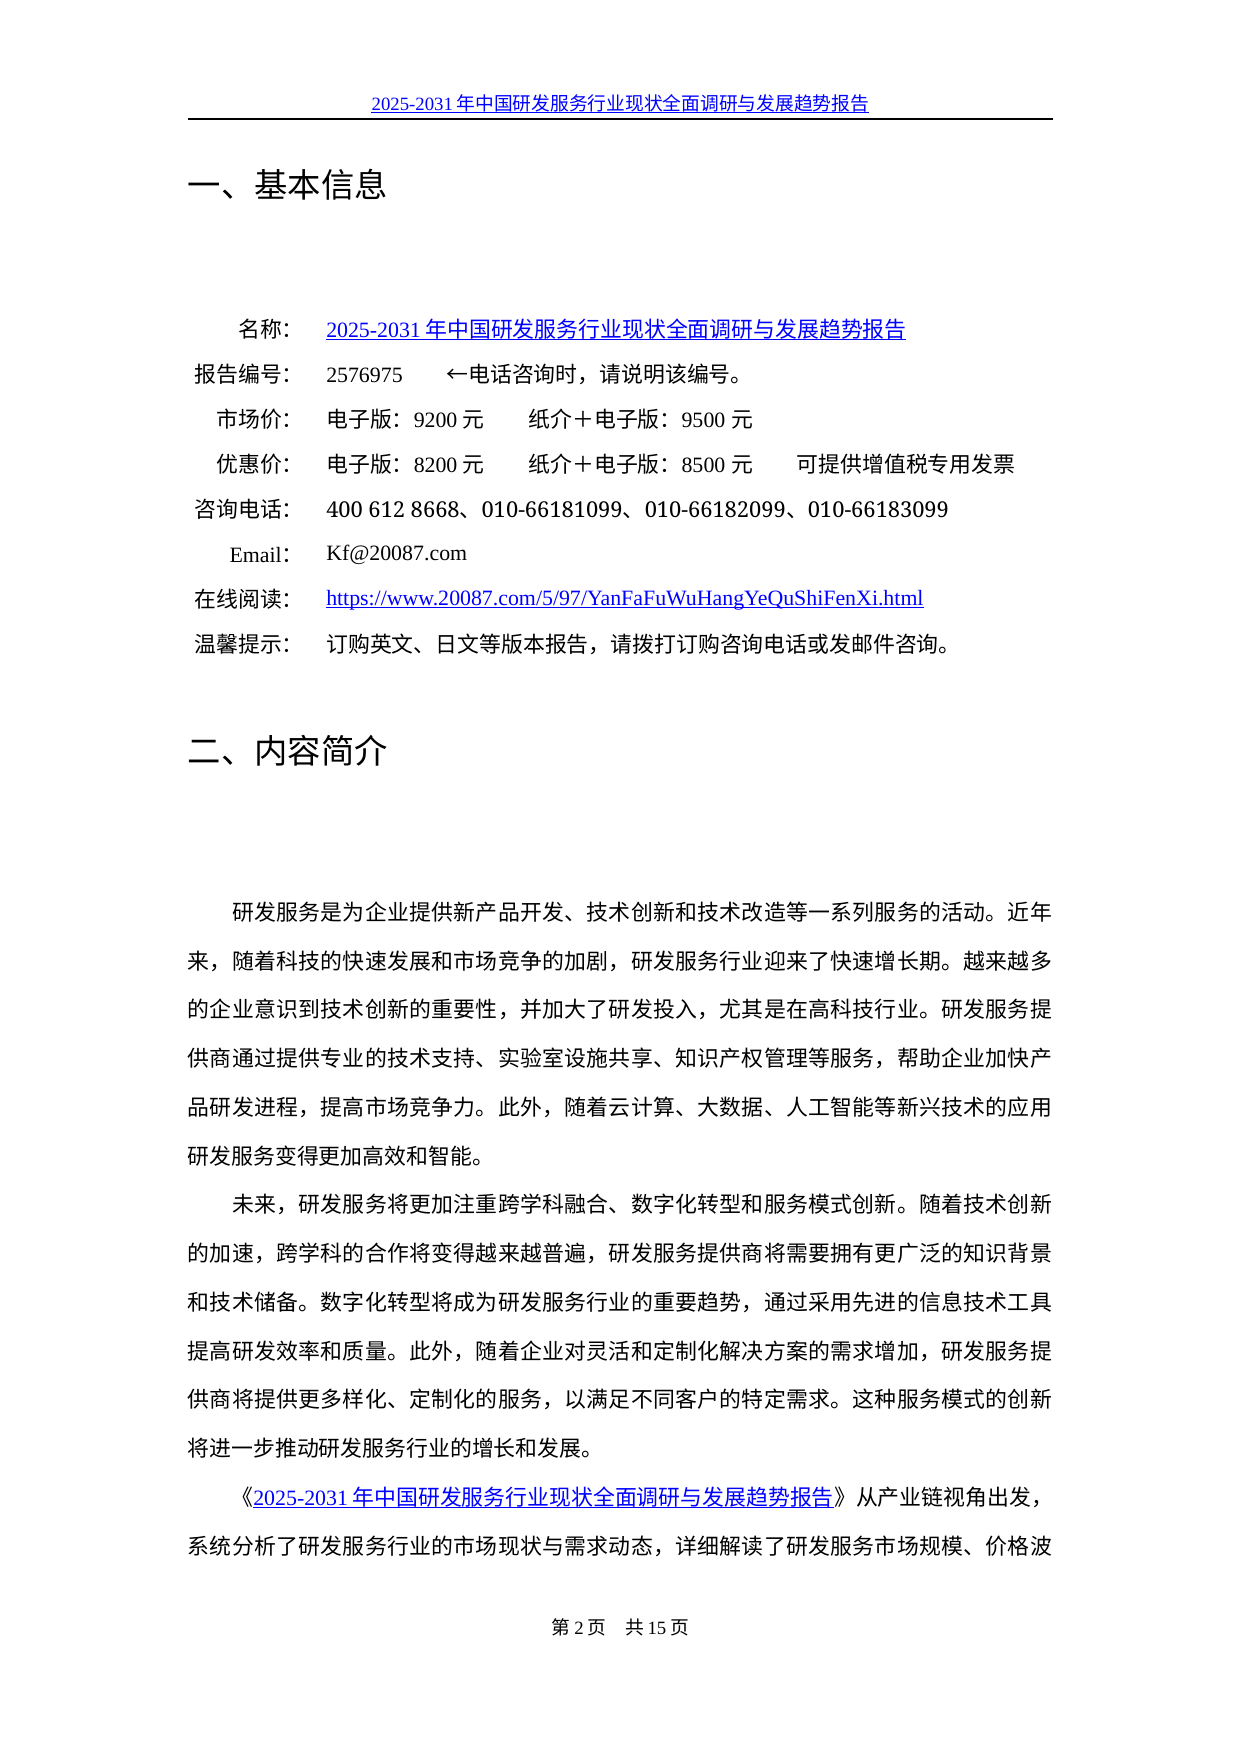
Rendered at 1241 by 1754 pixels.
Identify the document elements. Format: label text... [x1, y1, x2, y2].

table_cell 400 612 8668、010-66181099、010-66182099、010-66183099 [315, 492, 1073, 537]
table_cell 市场价： [167, 402, 315, 447]
table_cell 优惠价： [167, 447, 315, 492]
table_cell [315, 582, 1073, 627]
table_cell 咨询电话： [167, 492, 315, 537]
table_cell 订购英文、日文等版本报告，请拨打订购咨询电话或发邮件咨询。 [315, 627, 1073, 672]
table_cell 电子版：8200 元 纸介＋电子版：8500 元 可提供增值税专用发票 [315, 447, 1073, 492]
table_header 2025-2031年中国研发服务行业现状全面调研与发展趋势报告 [315, 312, 1073, 357]
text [187, 894, 1053, 1561]
table_cell 温馨提示： [167, 627, 315, 672]
table_cell Kf@20087.com [315, 537, 1073, 582]
table_header 名称： [167, 312, 315, 357]
title 二、内容简介 [187, 717, 1053, 782]
table_cell 电子版：9200 元 纸介＋电子版：9500 元 [315, 402, 1073, 447]
table_cell Email： [167, 537, 315, 582]
table_cell 报告编号： [167, 357, 315, 402]
table_cell 2576975 ←电话咨询时，请说明该编号。 [315, 357, 1073, 402]
table_cell 在线阅读： [167, 582, 315, 627]
title 一、基本信息 [187, 150, 1053, 215]
